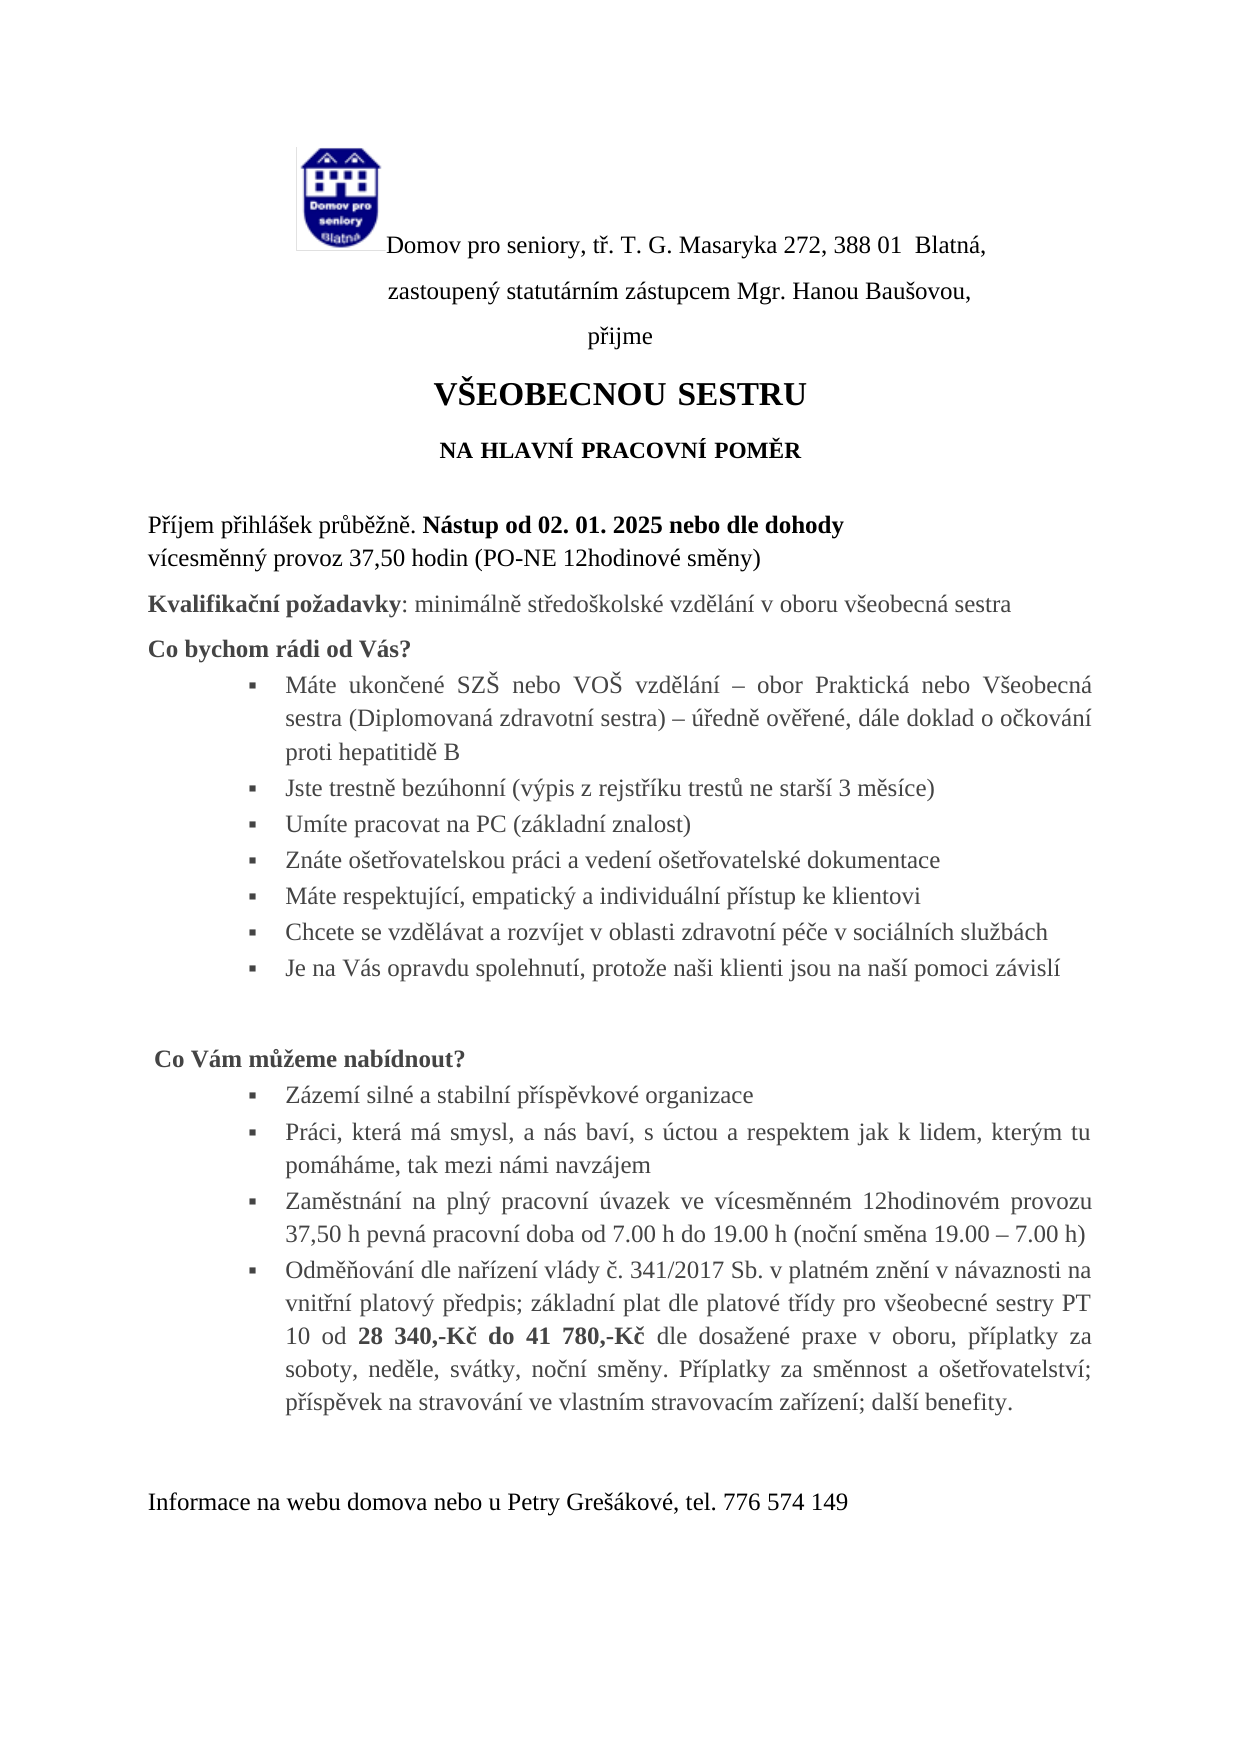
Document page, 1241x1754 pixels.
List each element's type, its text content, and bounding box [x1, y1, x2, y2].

text Co Vám můžeme nabídnout? [148, 1044, 1093, 1073]
text přijme [148, 321, 1093, 350]
list Práci, která má smysl, a nás baví, s úctou a respektem jak k lidem, kterým tu pomáháme, tak mezi námi navzájem [248, 1117, 1093, 1178]
list Zázemí silné a stabilní příspěvkové organizace [248, 1081, 1093, 1109]
list Chcete se vzdělávat a rozvíjet v oblasti zdravotní péče v sociálních službách [248, 917, 1093, 946]
text Příjem přihlášek průběžně. Nástup od 02. 01. 2025 nebo dle dohody [148, 510, 1093, 539]
text vícesměnný provoz 37,50 hodin (PO-NE 12hodinové směny) [148, 543, 1093, 572]
picture [295, 147, 386, 254]
text zastoupený statutárním zástupcem Mgr. Hanou Baušovou, [148, 276, 1093, 305]
list Je na Vás opravdu spolehnutí, protože naši klienti jsou na naší pomoci závislí [248, 953, 1093, 982]
text všeobecnou sestru [148, 367, 1093, 415]
list Máte respektující, empatický a individuální přístup ke klientovi [248, 881, 1093, 910]
list Jste trestně bezúhonní (výpis z rejstříku trestů ne starší 3 měsíce) [248, 773, 1093, 801]
text Informace na webu domova nebo u Petry Grešákové, tel. 776 574 149 [148, 1487, 1093, 1515]
list Znáte ošetřovatelskou práci a vedení ošetřovatelské dokumentace [248, 845, 1093, 874]
list Umíte pracovat na PC (základní znalost) [248, 809, 1093, 838]
text Kvalifikační požadavky: minimálně středoškolské vzdělání v oboru všeobecná sestra [148, 589, 1093, 618]
list Zaměstnání na plný pracovní úvazek ve vícesměnném 12hodinovém provozu 37,50 h pevná pracovní doba od 7.00 h do 19.00 h (noční směna 19.00 – 7.00 h) [248, 1186, 1093, 1248]
text Domov pro seniory, tř. T. G. Masaryka 272, 388 01 Blatná, [295, 148, 1093, 259]
list Odměňování dle nařízení vlády č. 341/2017 Sb. v platném znění v návaznosti na vnitřní platový předpis; základní plat dle platové třídy pro všeobecné sestry PT 10 od 28 340,-Kč do 41 780,-Kč dle dosažené praxe v oboru, příplatky za soboty, neděle, svátky, noční směny. Příplatky za směnnost a ošetřovatelství; příspěvek na stravování ve vlastním stravovacím zařízení; další benefity. [248, 1255, 1093, 1416]
text na hlavní pracovní poměr [148, 431, 1093, 465]
list Máte ukončené SZŠ nebo VOŠ vzdělání – obor Praktická nebo Všeobecná sestra (Diplomovaná zdravotní sestra) – úředně ověřené, dále doklad o očkování proti hepatitidě B [248, 671, 1093, 765]
text Co bychom rádi od Vás? [148, 634, 1093, 663]
